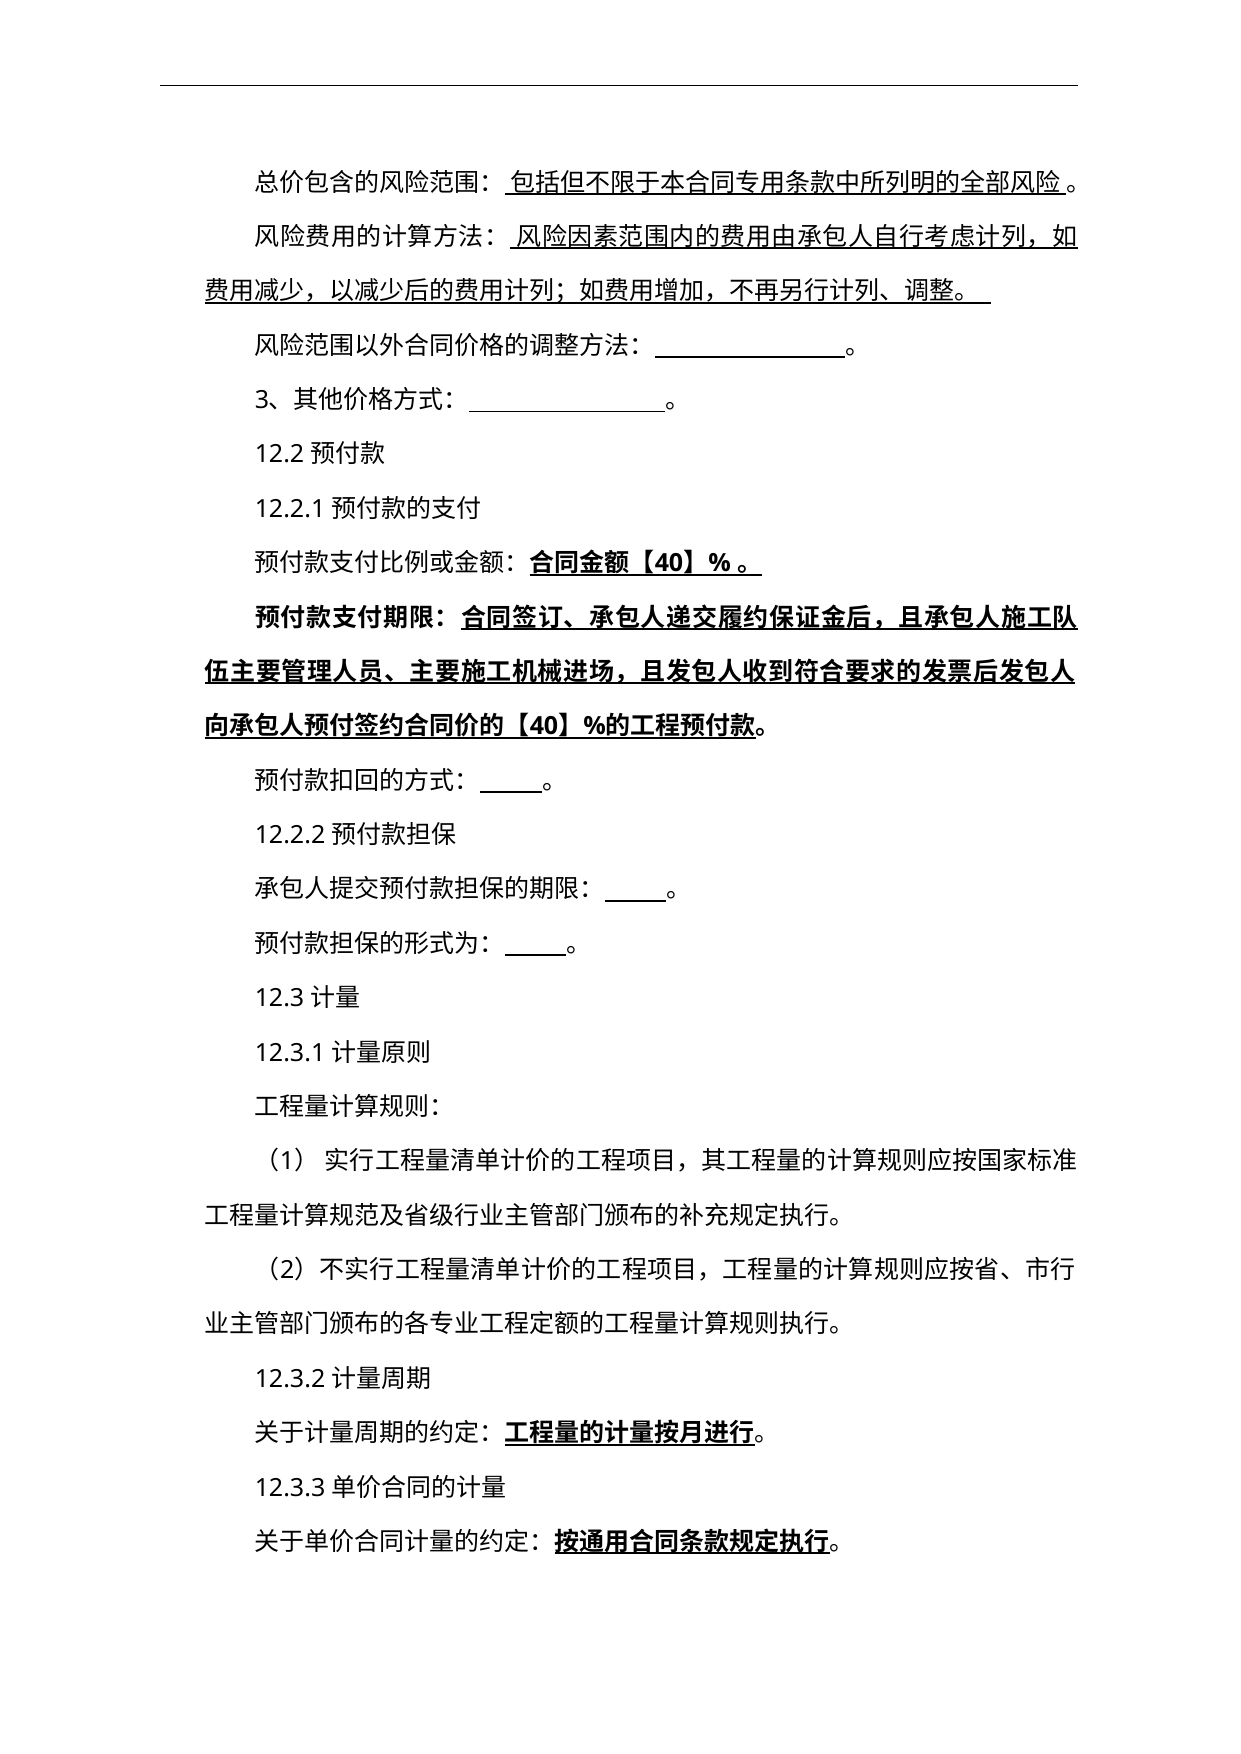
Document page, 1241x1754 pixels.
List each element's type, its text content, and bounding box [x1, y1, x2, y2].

text 12.3 计量 [204, 978, 1078, 1014]
text 预付款扣回的方式： 。 [204, 760, 1078, 796]
text 关于单价合同计量的约定：按通用合同条款规定执行。 [204, 1521, 1078, 1558]
text 预付款支付期限：合同签订、承包人递交履约保证金后，且承包人施工队伍主要管理人员、主要施工机械进场，且发包人收到符合要求的发票后发包人向承包人预付签约合同价的【40】%的工程预付款。 [204, 597, 1078, 742]
text 12.3.3 单价合同的计量 [204, 1467, 1078, 1503]
text 关于计量周期的约定：工程量的计量按月进行。 [204, 1413, 1078, 1449]
text 12.3.2 计量周期 [204, 1358, 1078, 1394]
text 12.2 预付款 [204, 434, 1078, 470]
text 风险费用的计算方法： 风险因素范围内的费用由承包人自行考虑计列，如费用减少，以减少后的费用计列；如费用增加，不再另行计列、调整。 [204, 216, 1078, 307]
text 12.2.1 预付款的支付 [204, 488, 1078, 524]
text 3、其他价格方式： 。 [204, 379, 1078, 416]
text 预付款支付比例或金额：合同金额【40】% 。 [204, 543, 1078, 579]
text 12.3.1 计量原则 [204, 1032, 1078, 1068]
text 承包人提交预付款担保的期限： 。 [204, 869, 1078, 905]
text （1） 实行工程量清单计价的工程项目，其工程量的计算规则应按国家标准工程量计算规范及省级行业主管部门颁布的补充规定执行。 [204, 1141, 1078, 1231]
text 预付款担保的形式为： 。 [204, 923, 1078, 959]
text （2）不实行工程量清单计价的工程项目，工程量的计算规则应按省、市行业主管部门颁布的各专业工程定额的工程量计算规则执行。 [204, 1249, 1078, 1340]
text 总价包含的风险范围： 包括但不限于本合同专用条款中所列明的全部风险 。 [204, 162, 1078, 198]
text 工程量计算规则： [204, 1086, 1078, 1123]
text 风险范围以外合同价格的调整方法： 。 [204, 325, 1078, 361]
text 12.2.2 预付款担保 [204, 814, 1078, 851]
